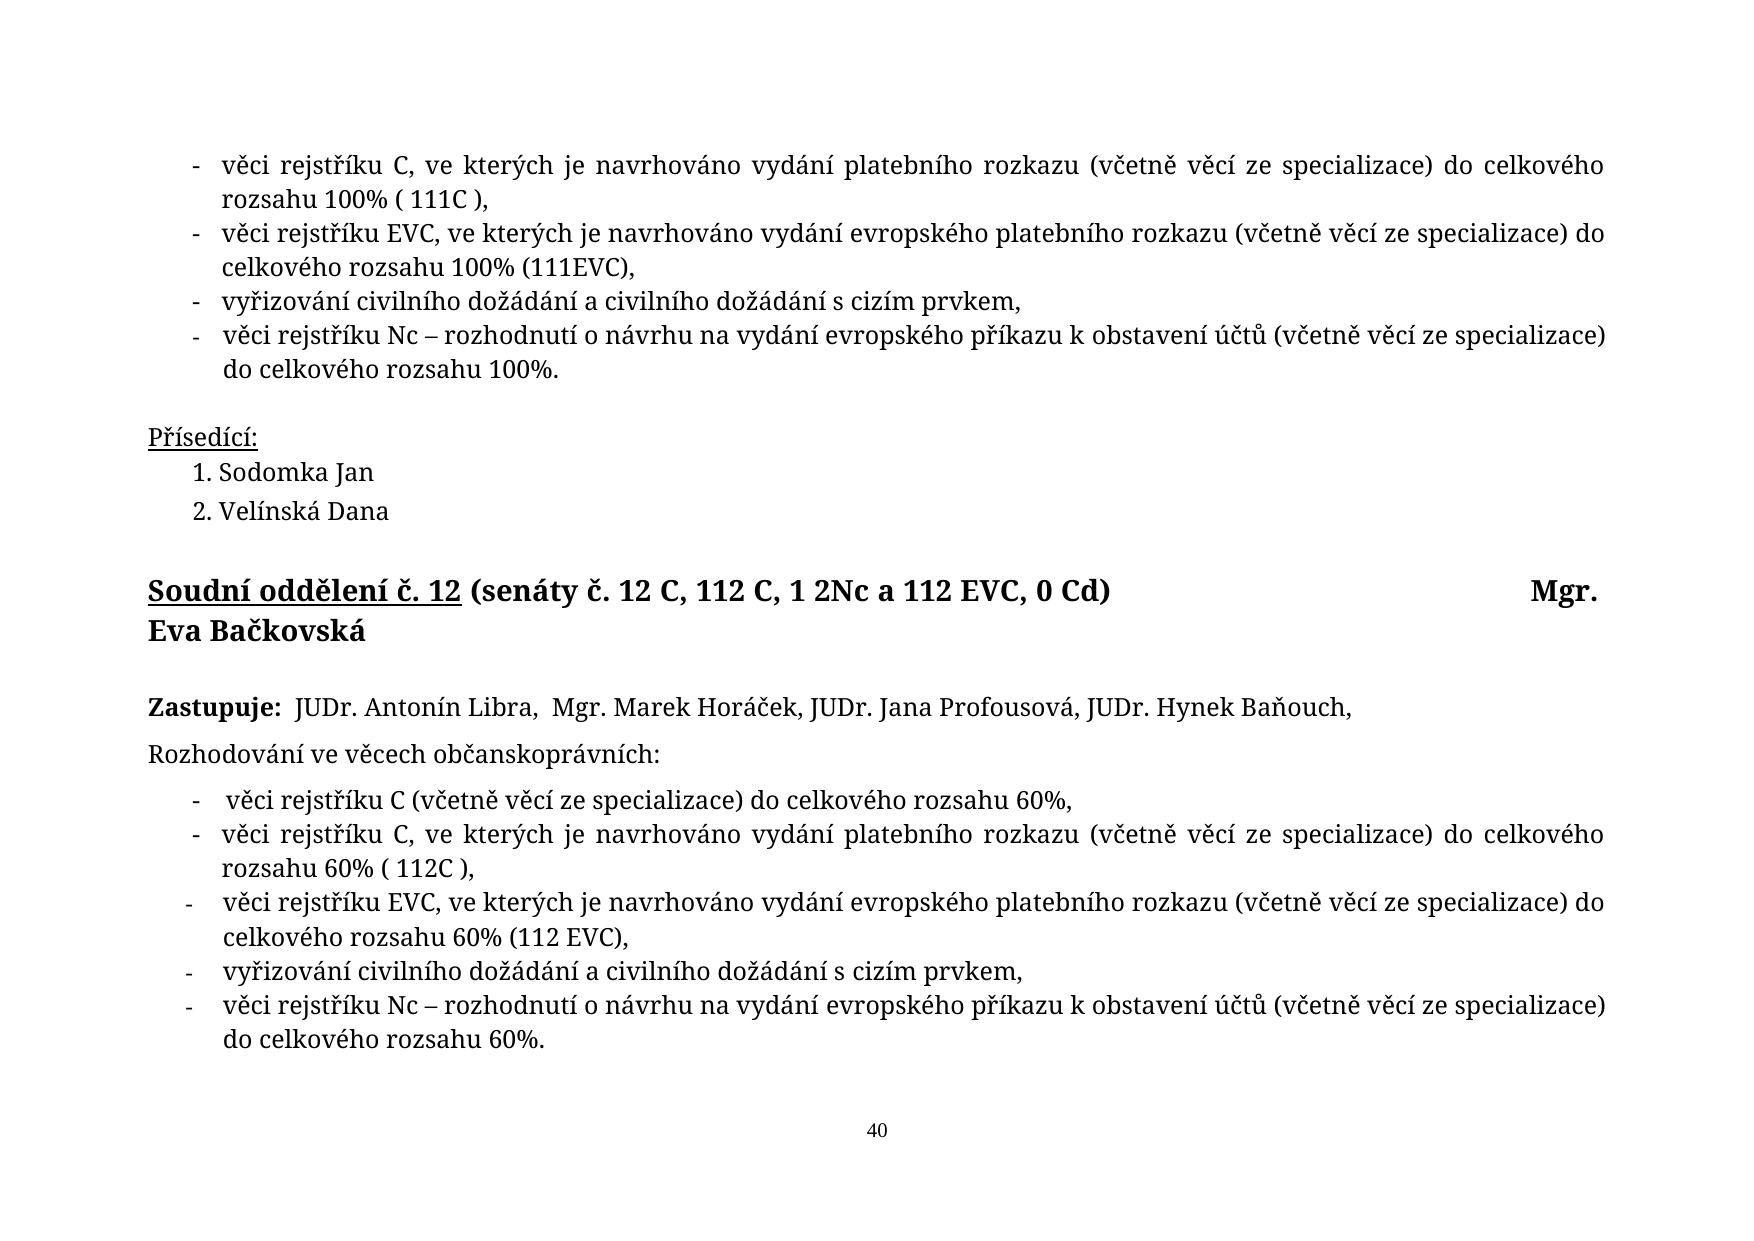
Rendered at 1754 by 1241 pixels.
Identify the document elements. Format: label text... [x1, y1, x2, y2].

list věci rejstříku EVC, ve kterých je navrhováno vydání evropského platebního rozkazu (včetně věcí ze specializace) do celkového rozsahu 60% (112 EVC), [185, 885, 1606, 953]
list 2. Velínská Dana [192, 493, 1606, 527]
text - věci rejstříku C, ve kterých je navrhováno vydání platebního rozkazu (včetně věcí ze specializace) do celkového rozsahu 100% ( 111C ), [192, 148, 1606, 216]
subtitle Soudní oddělení č. 12 (senáty č. 12 C, 112 C, 1 2Nc a 112 EVC, 0 Cd) Mgr. Eva Bačkovská [148, 571, 1606, 650]
list věci rejstříku Nc – rozhodnutí o návrhu na vydání evropského příkazu k obstavení účtů (včetně věcí ze specializace) do celkového rozsahu 100%. [192, 318, 1606, 386]
text - vyřizování civilního dožádání a civilního dožádání s cizím prvkem, [148, 284, 1606, 318]
list 1. Sodomka Jan [192, 454, 1606, 488]
text Zastupuje: JUDr. Antonín Libra, Mgr. Marek Horáček, JUDr. Jana Profousová, JUDr. Hynek Baňouch, [148, 690, 1606, 724]
list věci rejstříku Nc – rozhodnutí o návrhu na vydání evropského příkazu k obstavení účtů (včetně věcí ze specializace) do celkového rozsahu 60%. [185, 987, 1606, 1055]
text Přísedící: [148, 420, 1606, 454]
text - věci rejstříku EVC, ve kterých je navrhováno vydání evropského platebního rozkazu (včetně věcí ze specializace) do celkového rozsahu 100% (111EVC), [192, 216, 1606, 284]
text Rozhodování ve věcech občanskoprávních: [148, 736, 1606, 770]
list vyřizování civilního dožádání a civilního dožádání s cizím prvkem, [185, 953, 1606, 987]
text - věci rejstříku C, ve kterých je navrhováno vydání platebního rozkazu (včetně věcí ze specializace) do celkového rozsahu 60% ( 112C ), [192, 817, 1606, 885]
text - věci rejstříku C (včetně věcí ze specializace) do celkového rozsahu 60%, [192, 783, 1606, 817]
